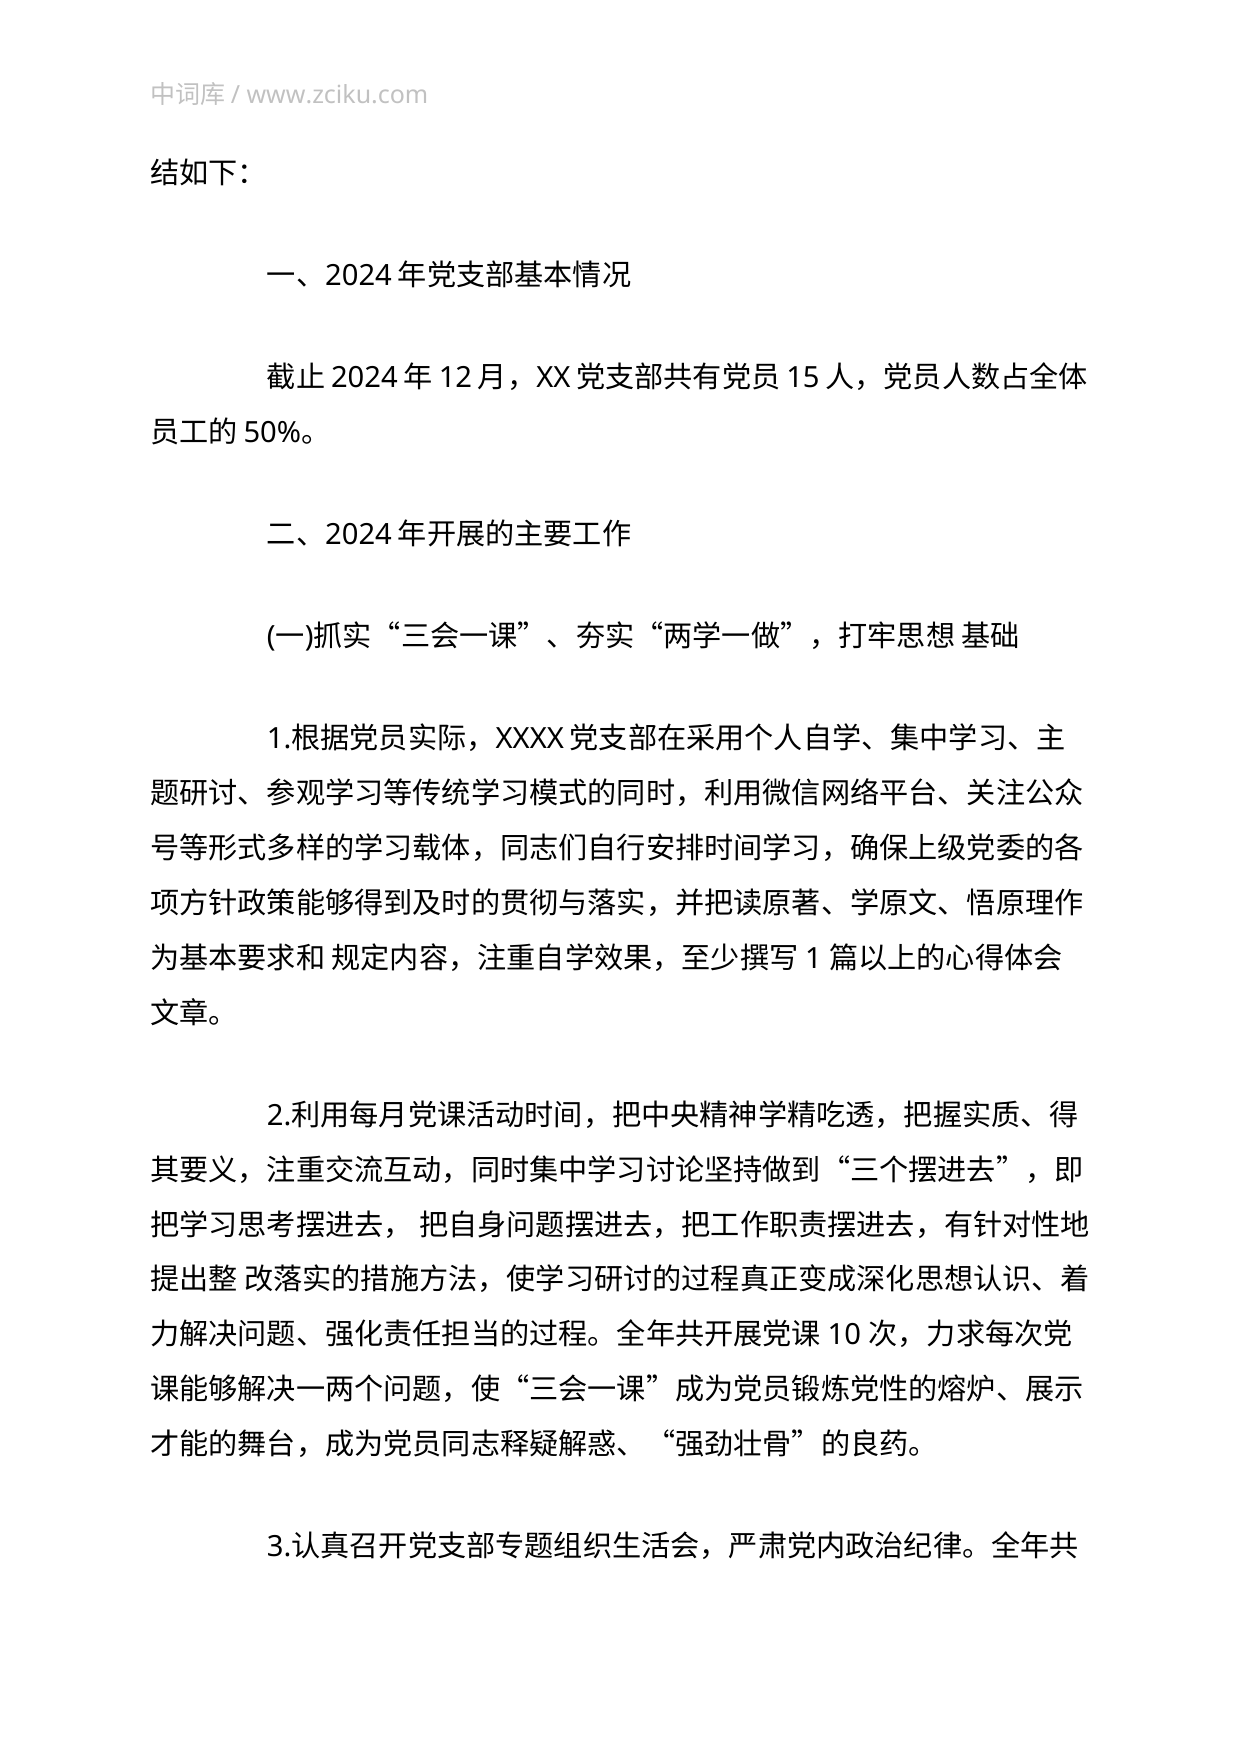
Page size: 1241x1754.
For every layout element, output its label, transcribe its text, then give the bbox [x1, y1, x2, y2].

text 一、2024年党支部基本情况 [150, 252, 1090, 294]
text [150, 1522, 1090, 1565]
text (一)抓实“三会一课”、夯实“两学一做”，打牢思想 基础 [150, 613, 1090, 655]
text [150, 150, 1090, 192]
text 2.利用每月党课活动时间，把中央精神学精吃透，把握实质、得其要义，注重交流互动，同时集中学习讨论坚持做到“三个摆进去”，即把学习思考摆进去， 把自身问题摆进去，把工作职责摆进去，有针对性地提出整 改落实的措施方法，使学习研讨的过程真正变成深化思想认识、着力解决问题、强化责任担当的过程。全年共开展党课 10 次，力求每次党课能够解决一两个问题，使“三会一课”成为党员锻炼党性的熔炉、展示才能的舞台，成为党员同志释疑解惑、“强劲壮骨”的良药。 [150, 1091, 1090, 1463]
text 二、2024年开展的主要工作 [150, 511, 1090, 553]
text 1.根据党员实际，XXXX党支部在采用个人自学、集中学习、主题研讨、参观学习等传统学习模式的同时，利用微信网络平台、关注公众号等形式多样的学习载体，同志们自行安排时间学习，确保上级党委的各项方针政策能够得到及时的贯彻与落实，并把读原著、学原文、悟原理作为基本要求和 规定内容，注重自学效果，至少撰写 1 篇以上的心得体会文章。 [150, 715, 1090, 1032]
text 截止2024年12月，XX党支部共有党员15人，党员人数占全体员工的50%。 [150, 354, 1090, 451]
